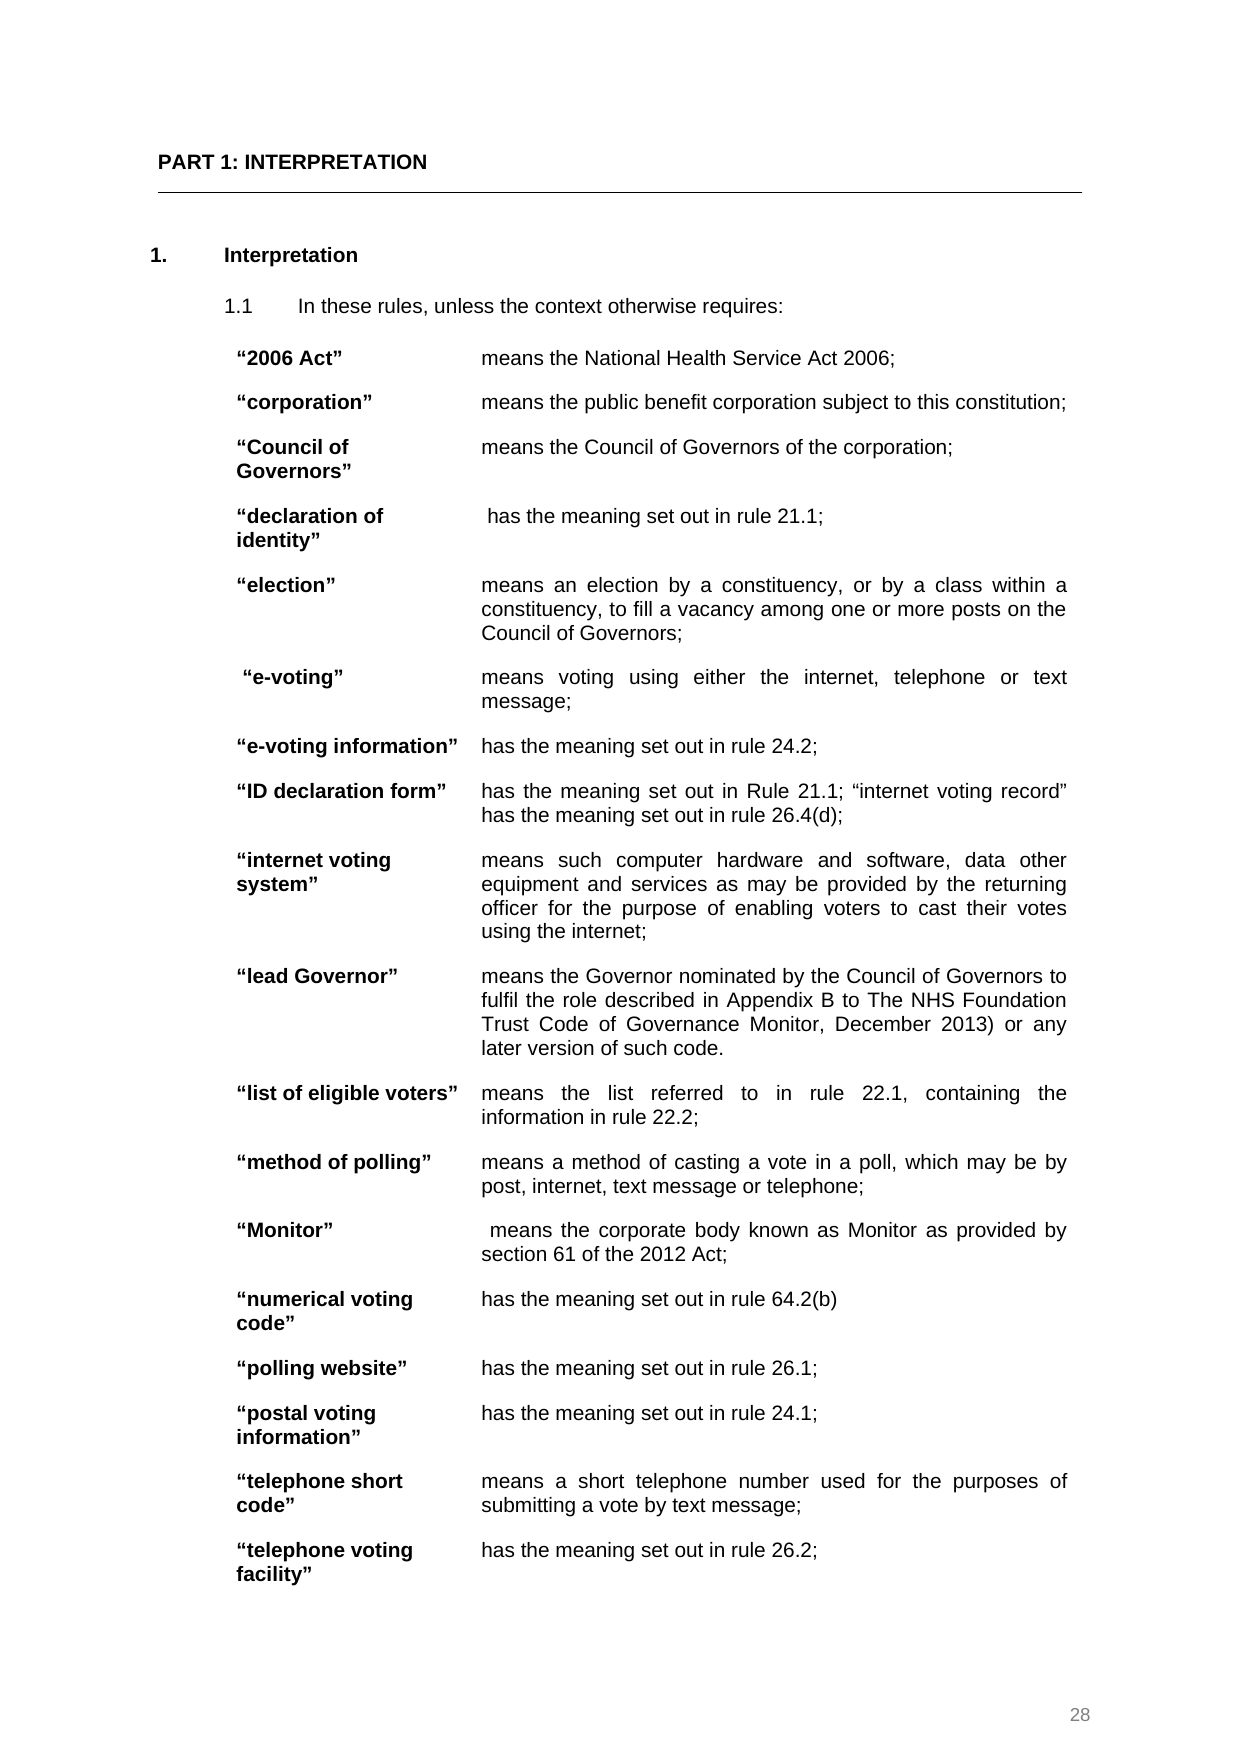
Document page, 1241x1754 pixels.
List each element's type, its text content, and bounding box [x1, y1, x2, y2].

table_cell has the meaning set out in rule 26.1; [470, 1335, 1079, 1380]
table_cell means the public benefit corporation subject to this constitution; [470, 369, 1079, 414]
table_cell “numerical voting code” [225, 1266, 470, 1335]
table_cell means the Governor nominated by the Council of Governors to fulfil the role described in Appendix B to The NHS Foundation Trust Code of Governance Monitor, December 2013) or any later version of such code. [470, 943, 1079, 1060]
table_cell means the corporate body known as Monitor as provided by section 61 of the 2012 Act; [470, 1198, 1079, 1266]
table_cell means the list referred to in rule 22.1, containing the information in rule 22.2; [470, 1060, 1079, 1129]
table_cell has the meaning set out in rule 21.1; [470, 483, 1079, 552]
table_cell has the meaning set out in rule 64.2(b) [470, 1266, 1079, 1335]
table_cell “telephone short code” [225, 1449, 470, 1517]
table_cell has the meaning set out in Rule 21.1; “internet voting record” has the meaning set out in rule 26.4(d); [470, 758, 1079, 827]
table_cell has the meaning set out in rule 24.1; [470, 1380, 1079, 1448]
table_cell “Monitor” [225, 1198, 470, 1266]
table_cell “telephone voting facility” [225, 1517, 470, 1586]
table_cell “internet voting system” [225, 827, 470, 943]
table_cell means such computer hardware and software, data other equipment and services as may be provided by the returning officer for the purpose of enabling voters to cast their votes using the internet; [470, 827, 1079, 943]
table_cell means a method of casting a vote in a poll, which may be by post, internet, text message or telephone; [470, 1129, 1079, 1197]
table_cell has the meaning set out in rule 24.2; [470, 713, 1079, 758]
table_cell means voting using either the internet, telephone or text message; [470, 644, 1079, 713]
table_cell “e-voting” [225, 644, 470, 713]
list Interpretation [150, 243, 1090, 267]
table_cell means an election by a constituency, or by a class within a constituency, to fill a vacancy among one or more posts on the Council of Governors; [470, 552, 1079, 644]
table_cell “ID declaration form” [225, 758, 470, 827]
table_cell means a short telephone number used for the purposes of submitting a vote by text message; [470, 1449, 1079, 1517]
table_cell “method of polling” [225, 1129, 470, 1197]
table_header means the National Health Service Act 2006; [470, 325, 1079, 369]
table_cell “corporation” [225, 369, 470, 414]
table_cell “polling website” [225, 1335, 470, 1380]
table_header “2006 Act” [225, 325, 470, 369]
table_cell “e-voting information” [225, 713, 470, 758]
table_cell “Council of Governors” [225, 414, 470, 483]
text Part 1: Interpretation [158, 150, 1082, 174]
table_cell has the meaning set out in rule 26.2; [470, 1517, 1079, 1586]
list In these rules, unless the context otherwise requires: [224, 294, 1090, 318]
table_cell “list of eligible voters” [225, 1060, 470, 1129]
table_cell “election” [225, 552, 470, 644]
table_cell “declaration of identity” [225, 483, 470, 552]
table_cell means the Council of Governors of the corporation; [470, 414, 1079, 483]
table_cell “postal voting information” [225, 1380, 470, 1448]
table_cell “lead Governor” [225, 943, 470, 1060]
